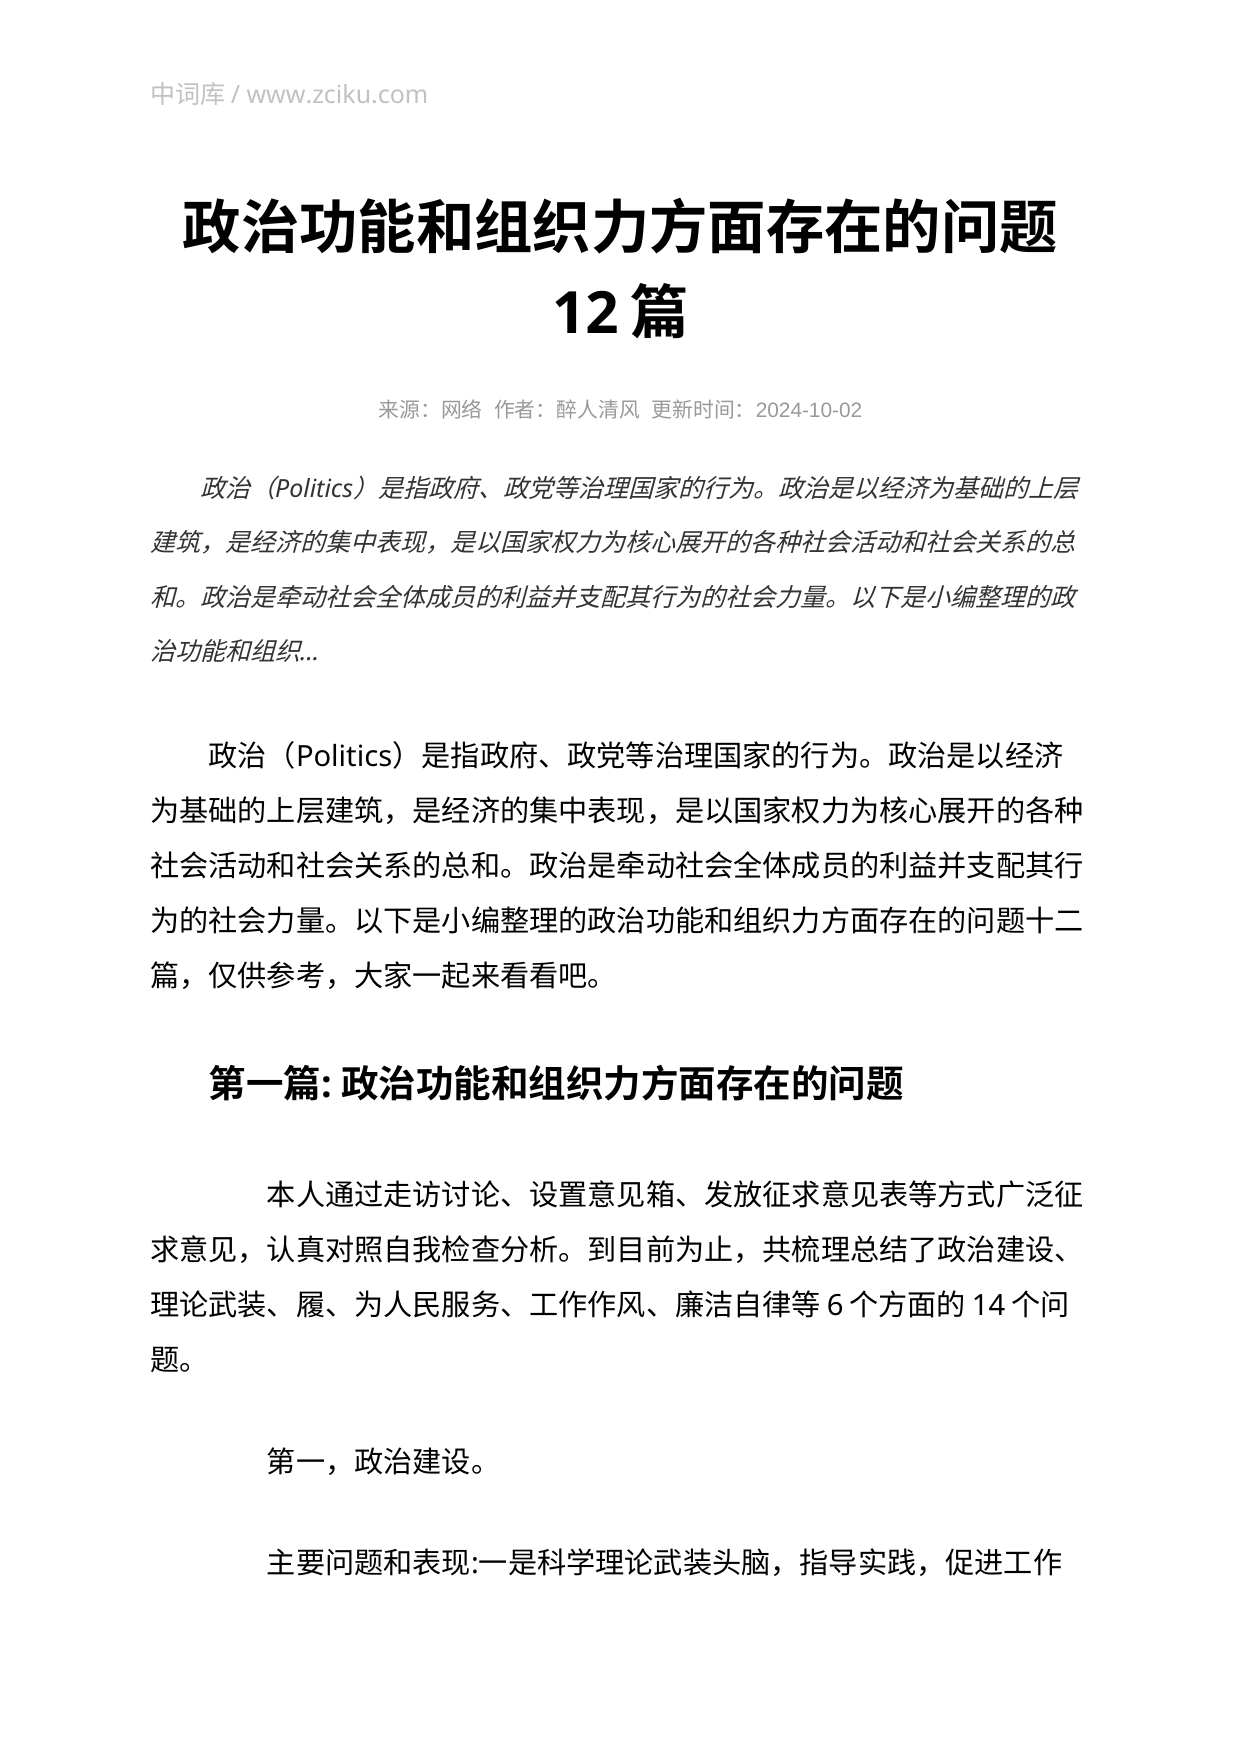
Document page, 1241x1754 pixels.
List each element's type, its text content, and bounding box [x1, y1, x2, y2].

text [150, 1540, 1090, 1582]
text 来源：网络 作者：醉人清风 更新时间：2024-10-02 [150, 397, 1090, 421]
text 本人通过走访讨论、设置意见箱、发放征求意见表等方式广泛征求意见，认真对照自我检查分析。到目前为止，共梳理总结了政治建设、理论武装、履、为人民服务、工作作风、廉洁自律等6个方面的14个问题。 [150, 1172, 1090, 1379]
text 政治（Politics）是指政府、政党等治理国家的行为。政治是以经济为基础的上层建筑，是经济的集中表现，是以国家权力为核心展开的各种社会活动和社会关系的总和。政治是牵动社会全体成员的利益并支配其行为的社会力量。以下是小编整理的政治功能和组织... [150, 468, 1090, 668]
text 政治（Politics）是指政府、政党等治理国家的行为。政治是以经济为基础的上层建筑，是经济的集中表现，是以国家权力为核心展开的各种社会活动和社会关系的总和。政治是牵动社会全体成员的利益并支配其行为的社会力量。以下是小编整理的政治功能和组织力方面存在的问题十二篇，仅供参考，大家一起来看看吧。 [150, 733, 1090, 994]
text 第一篇: 政治功能和组织力方面存在的问题 [150, 1054, 1090, 1108]
subtitle 政治功能和组织力方面存在的问题12篇 [150, 181, 1090, 351]
text 第一，政治建设。 [150, 1438, 1090, 1481]
